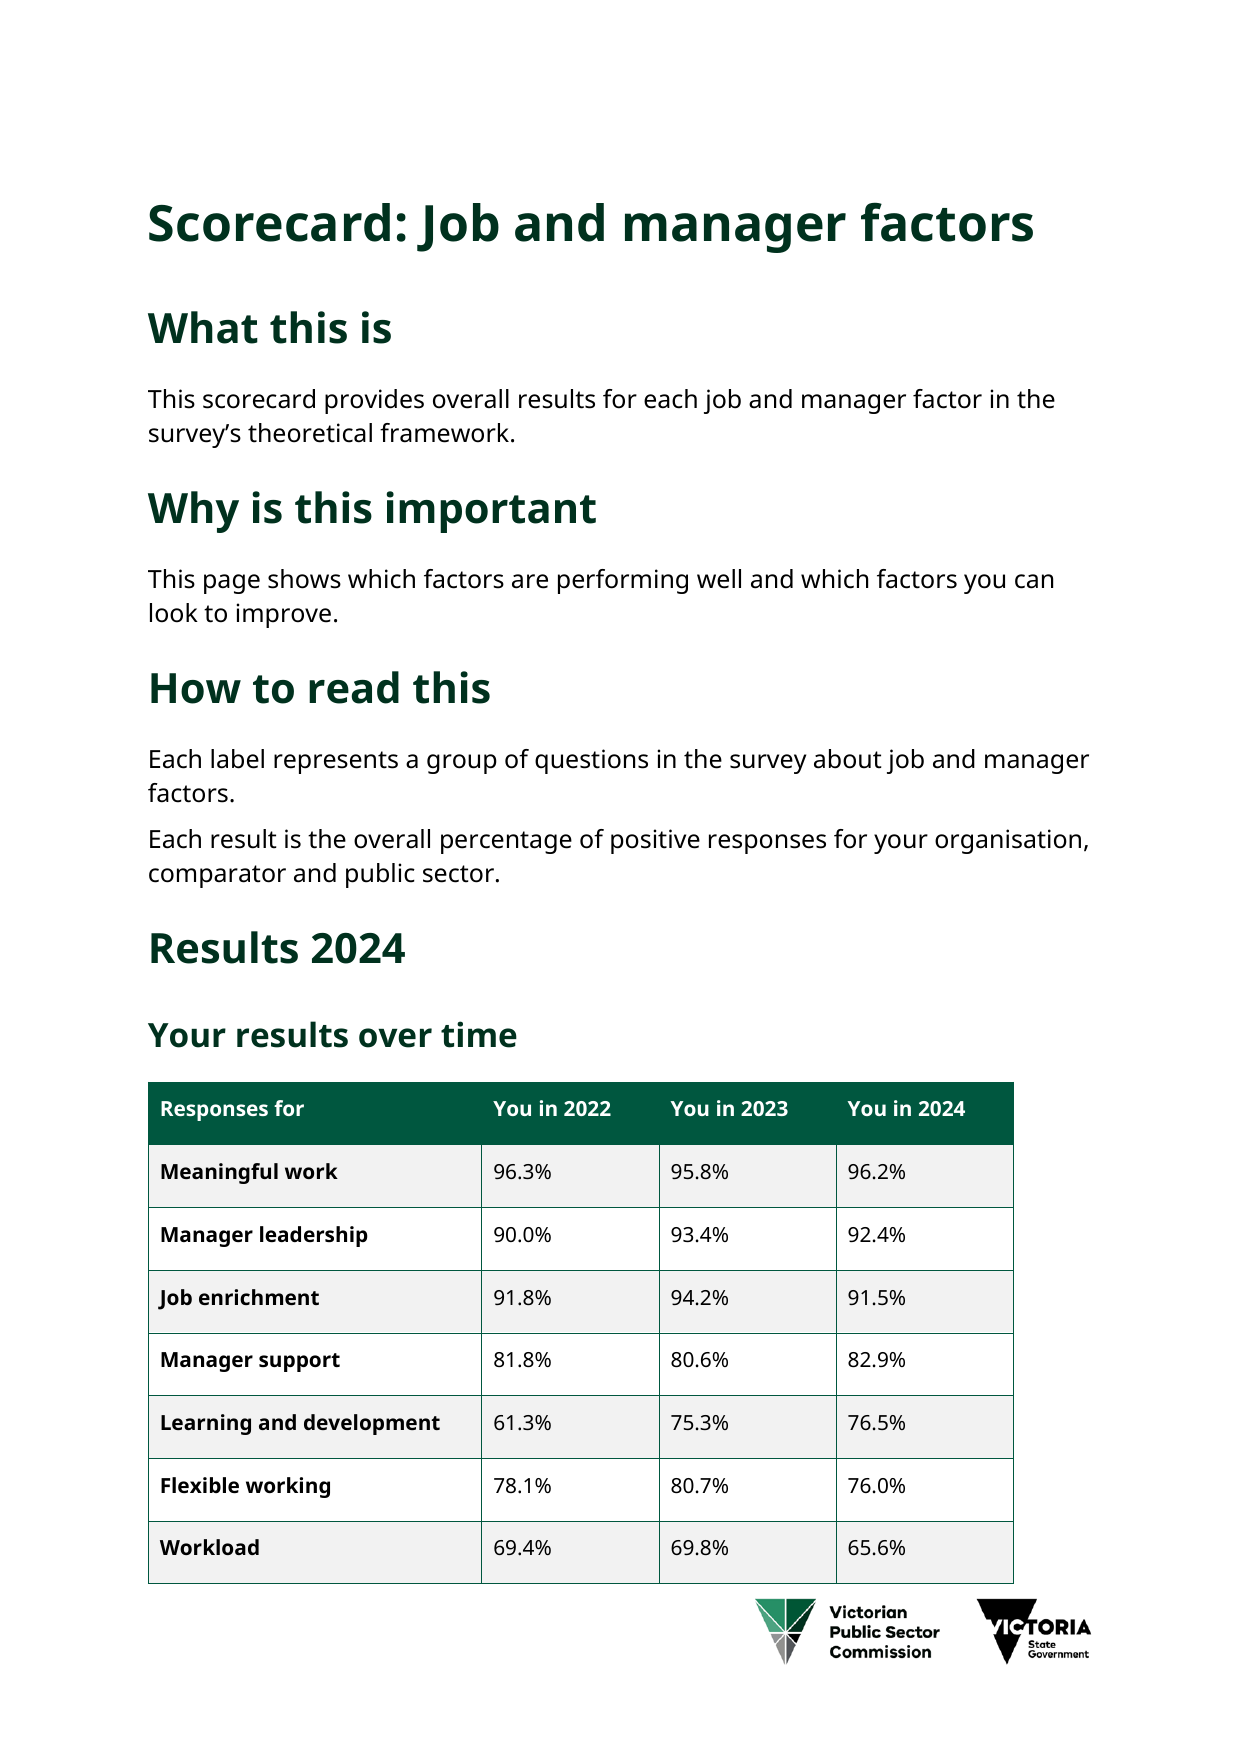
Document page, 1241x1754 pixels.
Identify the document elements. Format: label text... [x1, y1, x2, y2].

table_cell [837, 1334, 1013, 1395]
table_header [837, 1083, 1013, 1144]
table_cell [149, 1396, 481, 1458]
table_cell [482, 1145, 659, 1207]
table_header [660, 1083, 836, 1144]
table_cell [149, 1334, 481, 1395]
text This page shows which factors are performing well and which factors you can look to improve. [148, 561, 1092, 629]
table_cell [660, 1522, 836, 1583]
subtitle How to read this [148, 659, 1092, 715]
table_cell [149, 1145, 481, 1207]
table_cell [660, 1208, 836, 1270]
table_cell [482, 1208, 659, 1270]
subtitle Your results over time [148, 1012, 1092, 1058]
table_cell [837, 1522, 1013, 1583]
text Each label represents a group of questions in the survey about job and manager factors. [148, 741, 1092, 809]
subtitle What this is [148, 299, 1092, 355]
subtitle Results 2024 [148, 919, 1092, 976]
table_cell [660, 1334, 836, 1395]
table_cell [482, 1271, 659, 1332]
subtitle Why is this important [148, 479, 1092, 535]
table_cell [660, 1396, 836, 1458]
text Each result is the overall percentage of positive responses for your organisation, comparator and public sector. [148, 822, 1092, 890]
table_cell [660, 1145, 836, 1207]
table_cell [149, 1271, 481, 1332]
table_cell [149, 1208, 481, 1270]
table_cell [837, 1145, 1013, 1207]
picture [754, 1598, 1093, 1666]
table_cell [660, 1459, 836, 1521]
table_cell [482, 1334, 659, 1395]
subtitle Scorecard: Job and manager factors [148, 188, 1092, 256]
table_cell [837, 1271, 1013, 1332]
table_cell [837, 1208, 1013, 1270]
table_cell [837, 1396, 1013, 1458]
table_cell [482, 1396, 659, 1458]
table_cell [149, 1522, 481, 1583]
text This scorecard provides overall results for each job and manager factor in the survey’s theoretical framework. [148, 381, 1092, 449]
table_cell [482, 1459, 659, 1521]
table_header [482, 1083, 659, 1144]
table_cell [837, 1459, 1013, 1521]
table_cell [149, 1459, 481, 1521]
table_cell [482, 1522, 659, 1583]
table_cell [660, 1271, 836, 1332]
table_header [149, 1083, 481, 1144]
